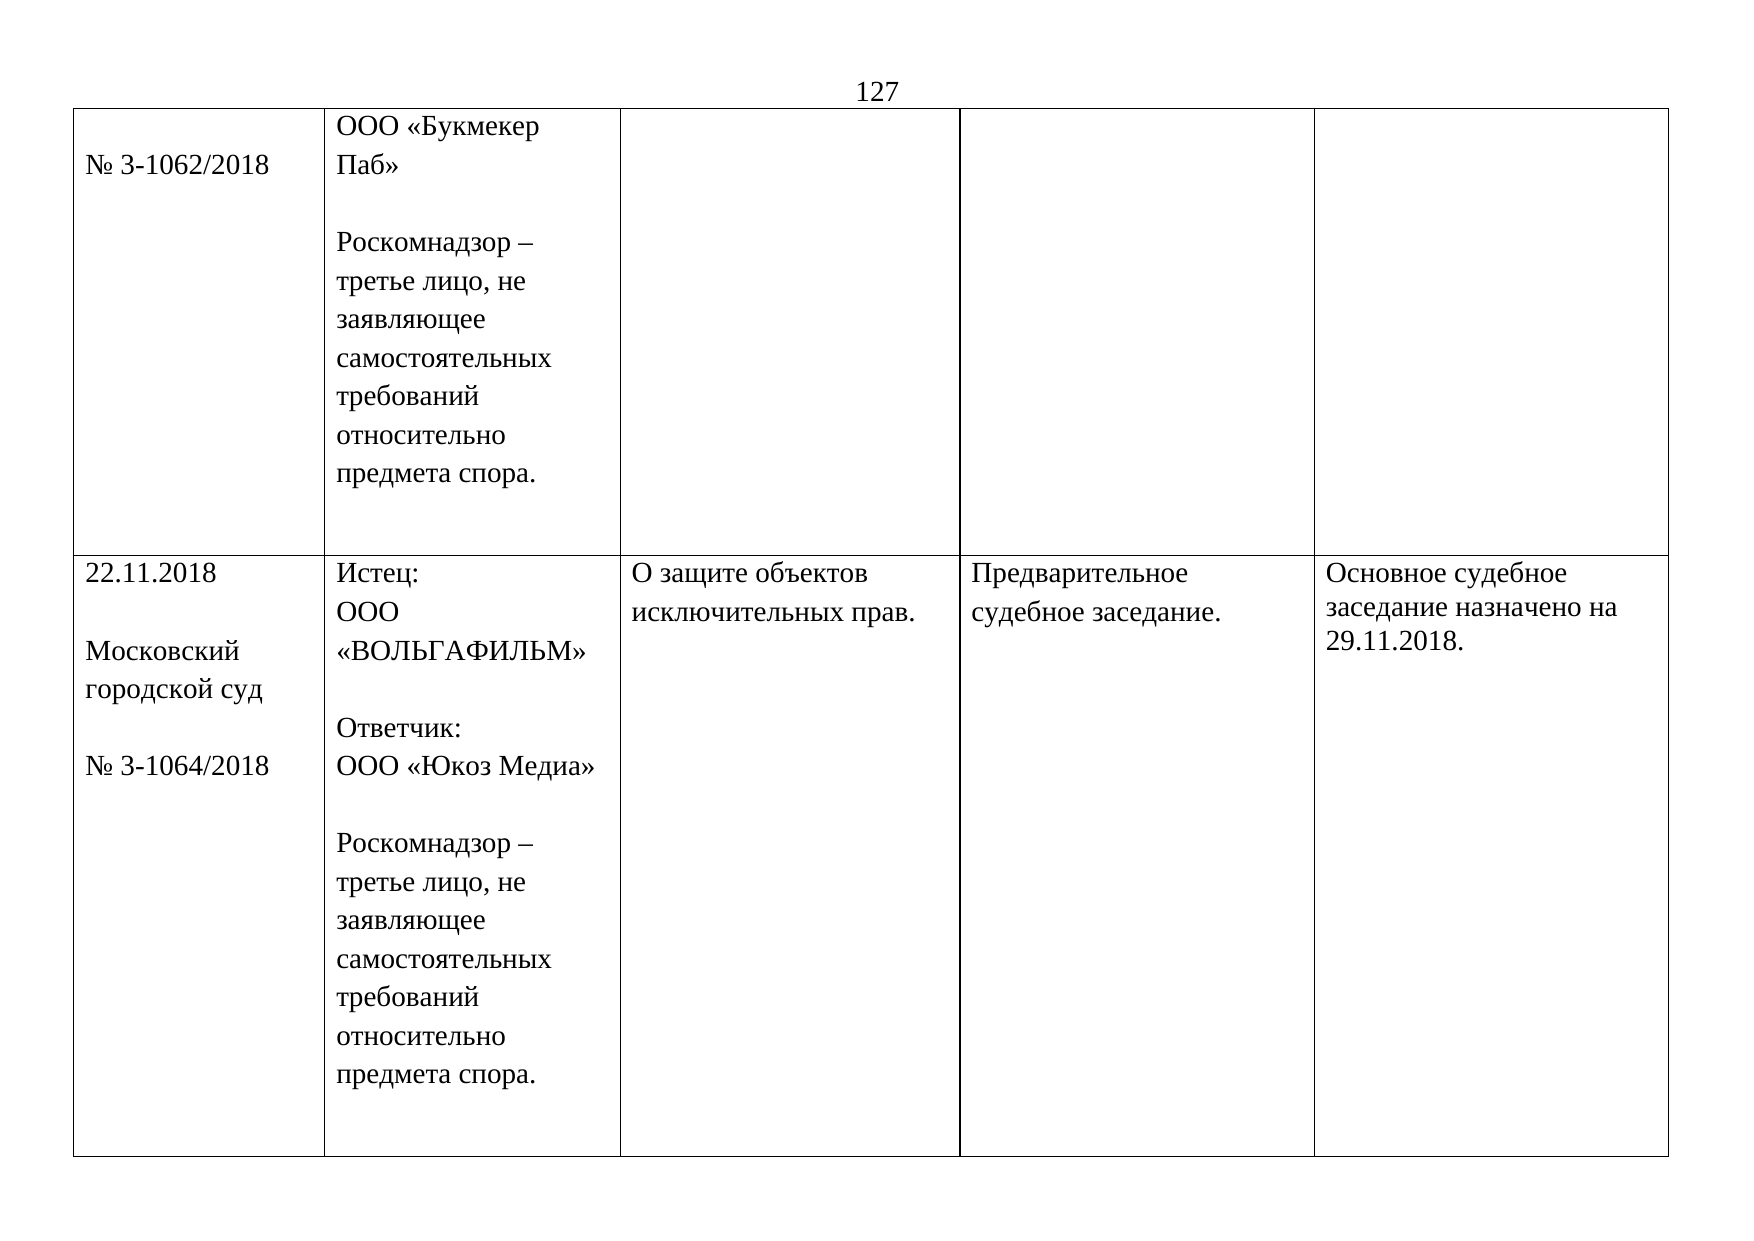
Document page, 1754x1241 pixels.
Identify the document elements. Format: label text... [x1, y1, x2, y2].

table_cell 22.11.2018 Московский городской суд № 3-1064/2018 [74, 556, 324, 1156]
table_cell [1315, 109, 1668, 554]
table_cell Истец: ООО «ВОЛЬГАФИЛЬМ» Ответчик: ООО «Юкоз Медиа» Роскомнадзор – третье лицо, не заявляющее самостоятельных требований относительно предмета спора. [325, 556, 620, 1156]
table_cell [1315, 556, 1668, 1156]
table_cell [621, 109, 959, 554]
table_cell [621, 556, 959, 1156]
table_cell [325, 109, 620, 554]
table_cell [74, 109, 324, 554]
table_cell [961, 109, 1314, 554]
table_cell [961, 556, 1314, 1156]
